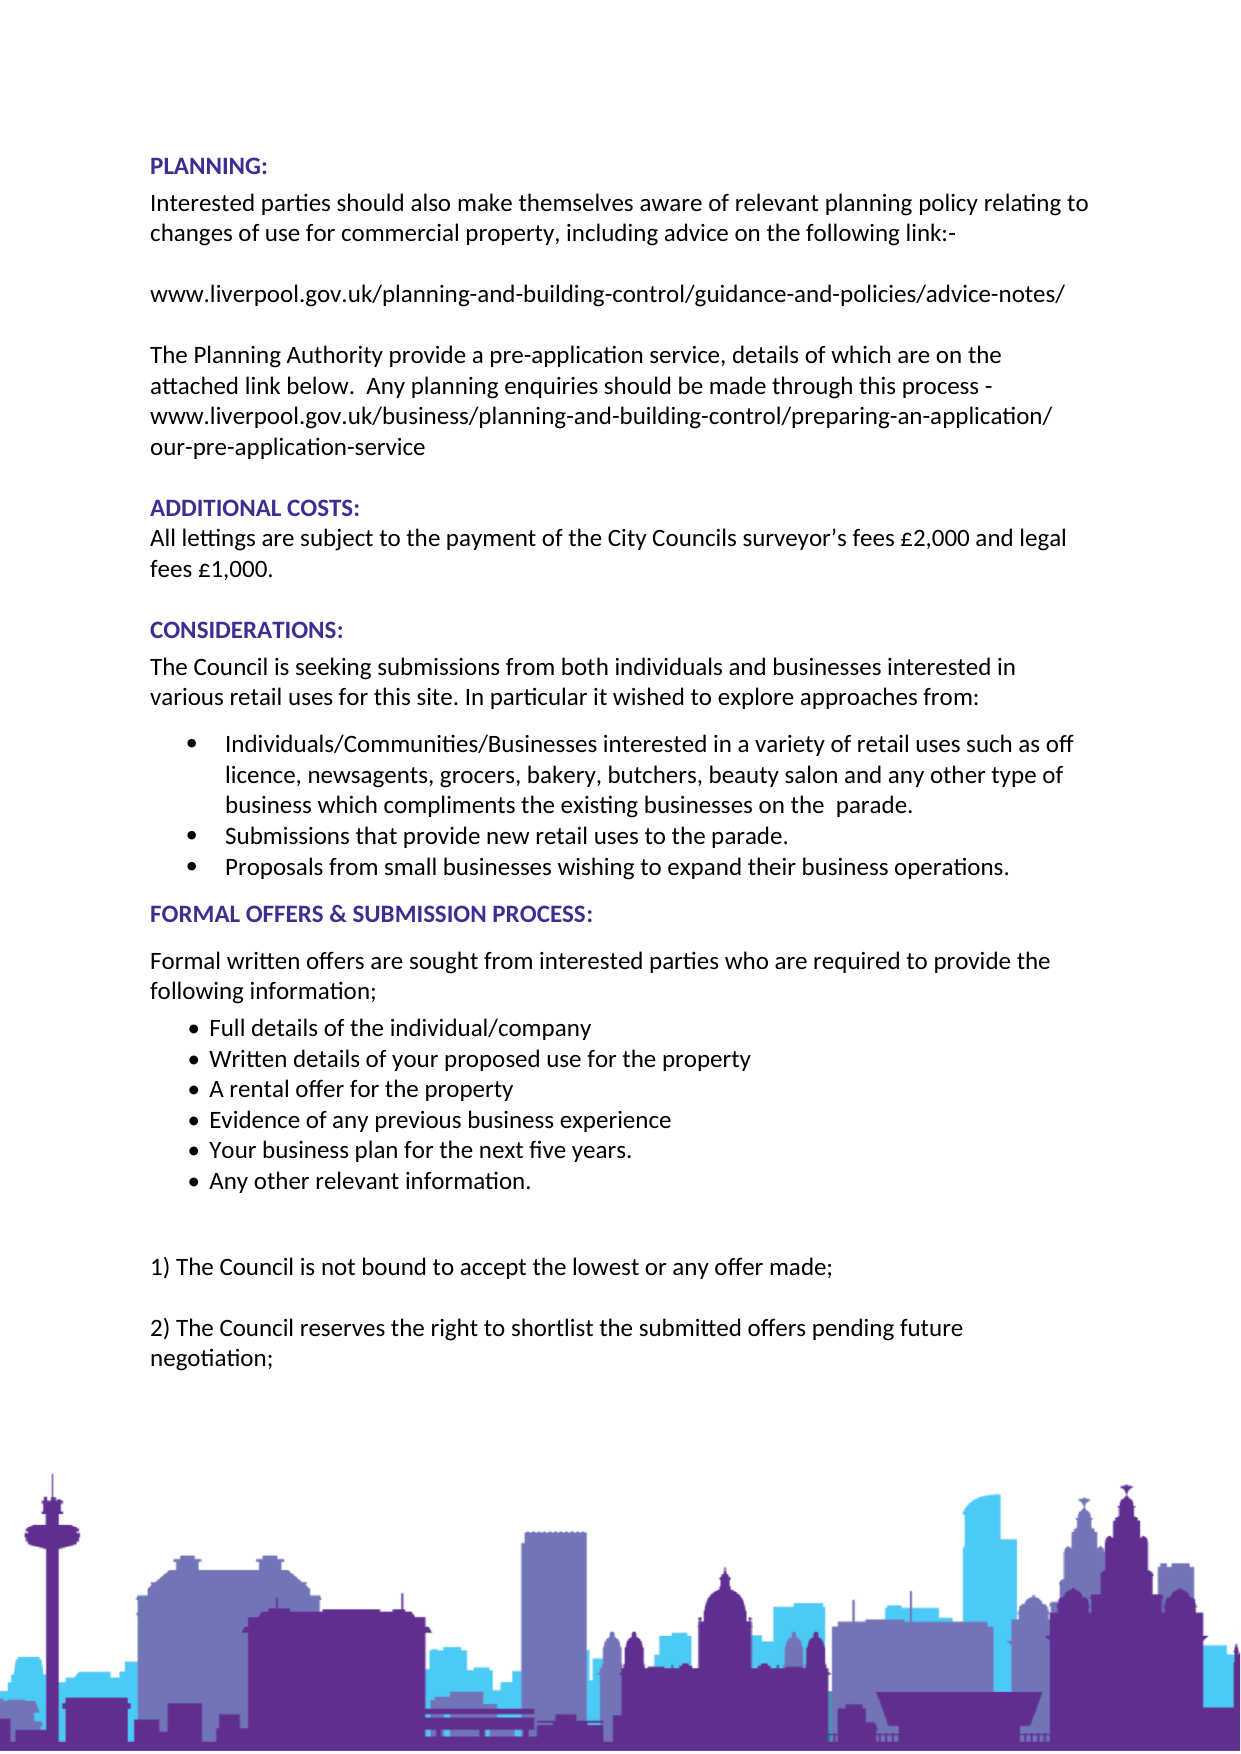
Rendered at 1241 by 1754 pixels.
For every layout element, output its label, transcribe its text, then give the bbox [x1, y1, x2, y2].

text ADDITIONAL COSTS: [150, 492, 1090, 522]
text Formal written offers are sought from interested parties who are required to provide the following information; [150, 945, 1090, 1006]
text FORMAL OFFERS & SUBMISSION PROCESS: [150, 898, 1090, 928]
picture [0, 1464, 1241, 1754]
list Any other relevant information. [187, 1165, 1090, 1195]
list Full details of the individual/company [187, 1012, 1090, 1043]
list Written details of your proposed use for the property [187, 1043, 1090, 1073]
list Your business plan for the next five years. [187, 1134, 1090, 1165]
text 1) The Council is not bound to accept the lowest or any offer made; [150, 1251, 1090, 1281]
text The Council is seeking submissions from both individuals and businesses interested in various retail uses for this site. In particular it wished to explore approaches from: [150, 651, 1090, 712]
text www.liverpool.gov.uk/planning-and-building-control/guidance-and-policies/advice-notes/ [150, 278, 1090, 309]
list A rental offer for the property [187, 1073, 1090, 1104]
text Interested parties should also make themselves aware of relevant planning policy relating to changes of use for commercial property, including advice on the following link:- [150, 187, 1090, 248]
list Evidence of any previous business experience [187, 1104, 1090, 1134]
text The Planning Authority provide a pre-application service, details of which are on the attached link below. Any planning enquiries should be made through this process - www.liverpool.gov.uk/business/planning-and-building-control/preparing-an-application/our-pre-application-service [426, 339, 1090, 461]
list Submissions that provide new retail uses to the parade. [187, 820, 1090, 851]
text All lettings are subject to the payment of the City Councils surveyor’s fees £2,000 and legal fees £1,000. [150, 522, 1090, 583]
text PLANNING: [150, 150, 1090, 181]
text CONSIDERATIONS: [150, 614, 1090, 644]
list Proposals from small businesses wishing to expand their business operations. [187, 851, 1090, 881]
text 2) The Council reserves the right to shortlist the submitted offers pending future negotiation; [150, 1312, 1090, 1373]
list Individuals/Communities/Businesses interested in a variety of retail uses such as off licence, newsagents, grocers, bakery, butchers, beauty salon and any other type of business which compliments the existing businesses on the parade. [187, 728, 1090, 820]
